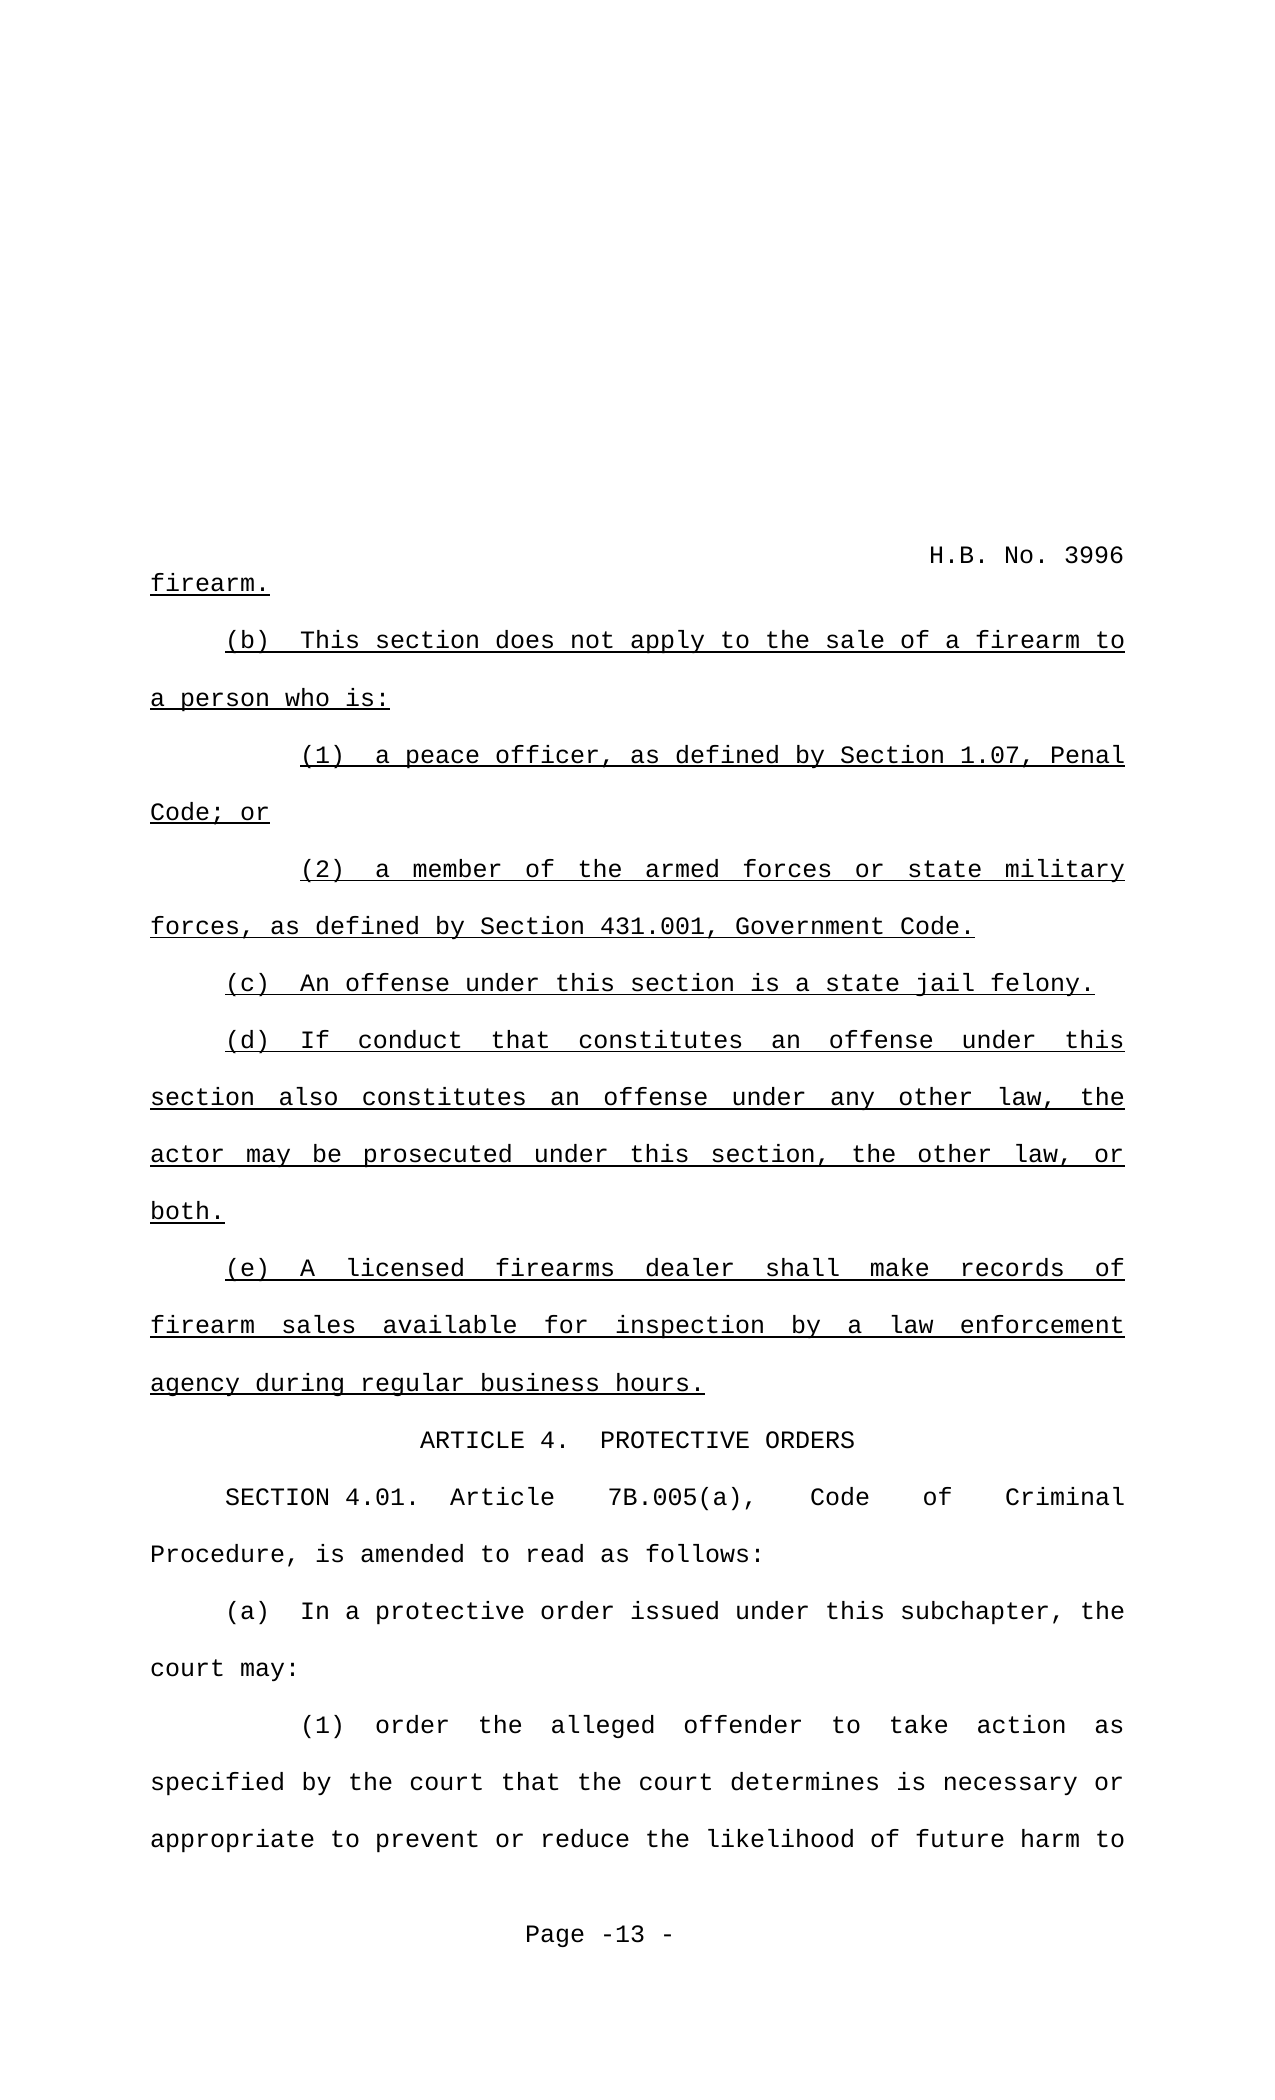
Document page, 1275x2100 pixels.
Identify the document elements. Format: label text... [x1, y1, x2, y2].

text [150, 1712, 1125, 1855]
text (c) An offense under this section is a state jail felony. [150, 970, 1125, 999]
text (d) If conduct that constitutes an offense under this section also constitutes an offense under any other law, the actor may be prosecuted under this section, the other law, or both. [150, 1110, 1125, 1165]
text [150, 571, 1125, 599]
text (a) In a protective order issued under this subchapter, the court may: [150, 1598, 1125, 1684]
text (e) A licensed firearms dealer shall make records of firearm sales available for inspection by a law enforcement agency during regular business hours. [150, 1256, 1125, 1336]
text SECTION 4.01. Article 7B.005(a), Code of Criminal Procedure, is amended to read as follows: [150, 1484, 1125, 1570]
text (d) If conduct that constitutes an offense under this section also constitutes an offense under any other law, the actor may be prosecuted under this section, the other law, or both. [150, 1027, 1125, 1108]
text (2) a member of the armed forces or state military forces, as defined by Section 431.001, Government Code. [150, 856, 1125, 942]
text ARTICLE 4. PROTECTIVE ORDERS [150, 1427, 1125, 1456]
text (b) This section does not apply to the sale of a firearm to a person who is: [150, 628, 1125, 713]
text (e) A licensed firearms dealer shall make records of firearm sales available for inspection by a law enforcement agency during regular business hours. [150, 1338, 1125, 1398]
text (d) If conduct that constitutes an offense under this section also constitutes an offense under any other law, the actor may be prosecuted under this section, the other law, or both. [150, 1167, 1125, 1227]
text (1) a peace officer, as defined by Section 1.07, Penal Code; or [150, 742, 1125, 828]
